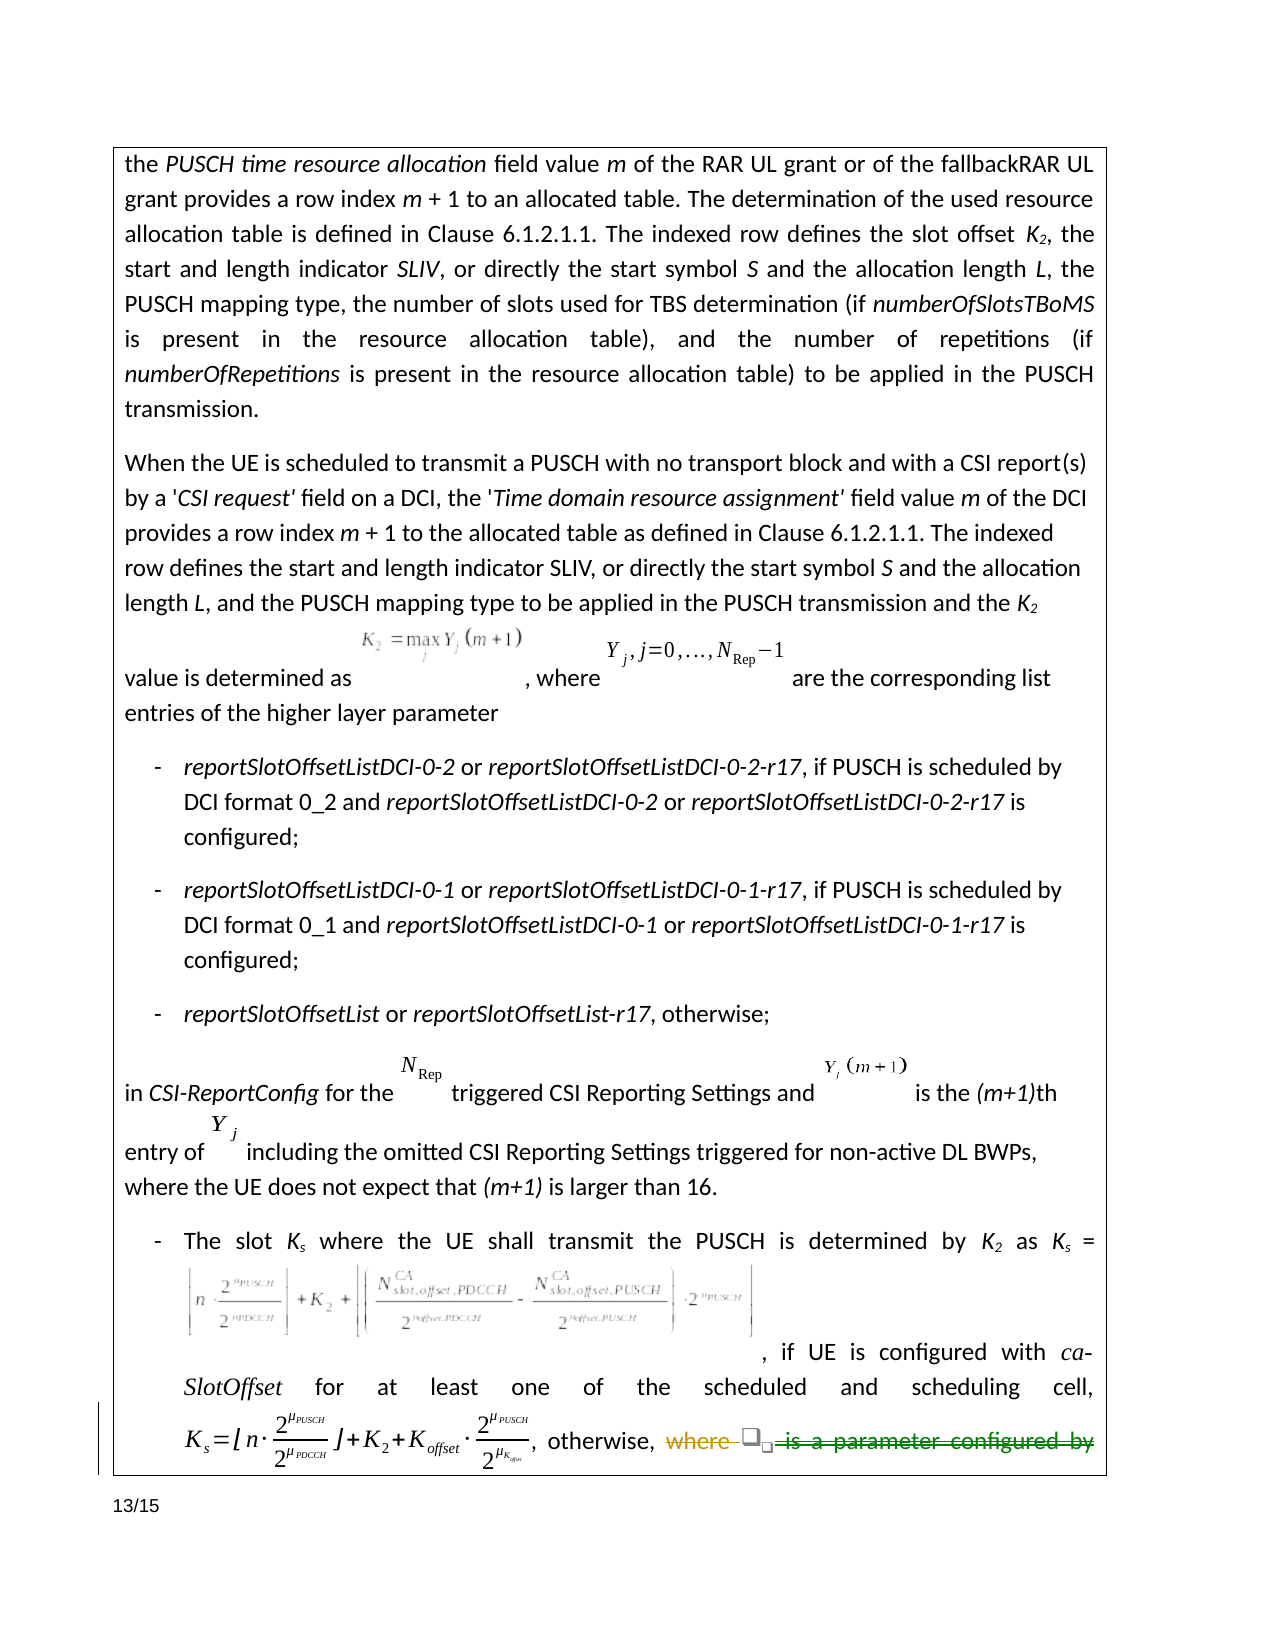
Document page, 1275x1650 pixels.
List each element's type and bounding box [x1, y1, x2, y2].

table_header [114, 148, 1106, 1475]
